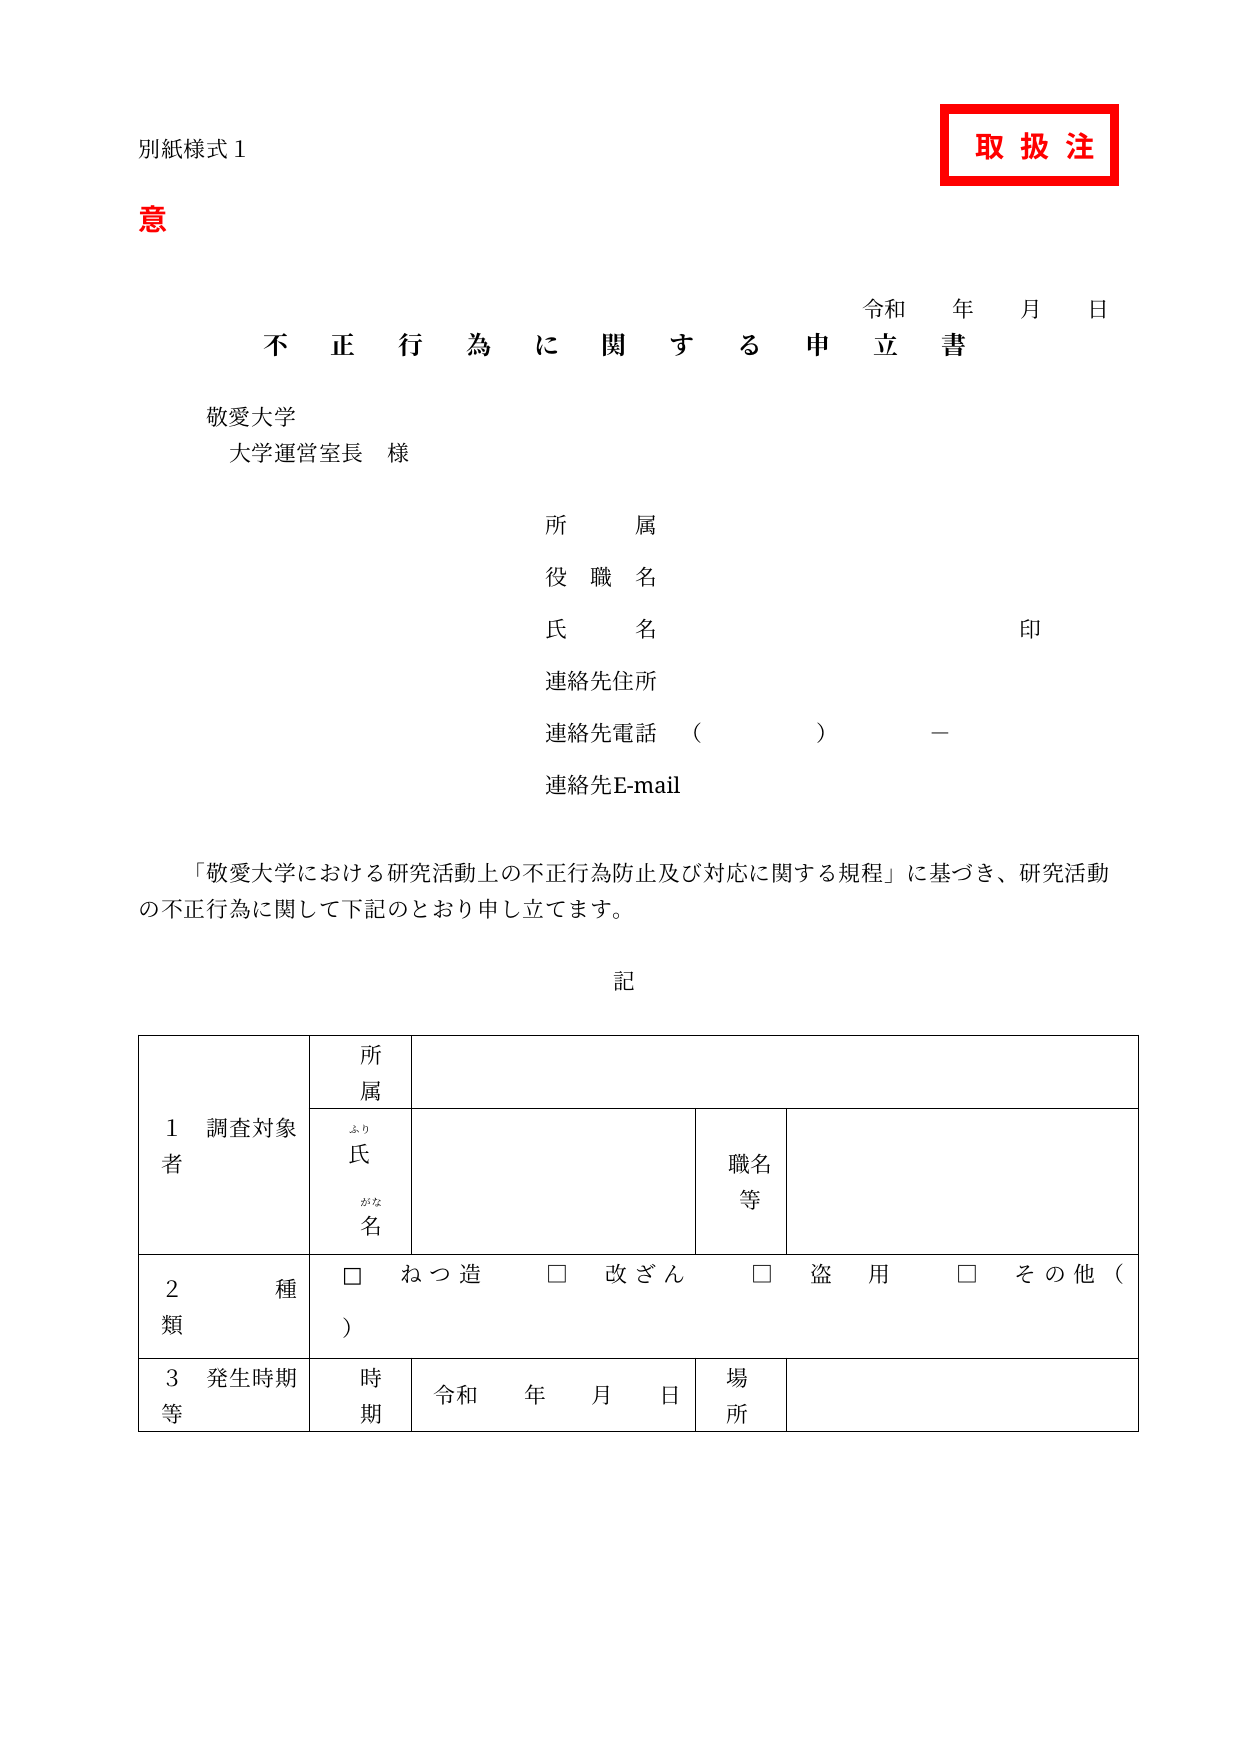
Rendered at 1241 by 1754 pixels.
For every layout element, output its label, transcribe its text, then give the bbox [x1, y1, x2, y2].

text 別紙様式１ 取扱注意 [138, 109, 1110, 253]
text 氏 名 印 [138, 610, 1110, 646]
table_header [412, 1036, 1138, 1108]
text 連絡先住所 [138, 662, 1110, 698]
table_cell ２ 種 類 [139, 1255, 309, 1357]
table_cell ３ 発生時期等 [139, 1359, 309, 1431]
table_cell 場 所 [696, 1359, 786, 1431]
text 不 正 行 為 に 関 す る 申 立 書 [138, 326, 1110, 362]
table_header １ 調査対象者 [139, 1036, 309, 1253]
table_cell 職名等 [696, 1109, 786, 1253]
table_header 所 属 [310, 1036, 411, 1108]
text 連絡先E-mail [138, 766, 1110, 802]
table_cell [787, 1109, 1138, 1253]
text 令和 年 月 日 [138, 289, 1110, 326]
table_cell 令和 年 月 日 [412, 1359, 695, 1431]
subtitle 記 [138, 962, 1110, 998]
text 「敬愛大学における研究活動上の不正行為防止及び対応に関する規程」に基づき、研究活動の不正行為に関して下記のとおり申し立てます。 [138, 854, 1110, 926]
table_cell 時 期 [310, 1359, 411, 1431]
table_cell [412, 1109, 695, 1253]
text 所 属 [138, 506, 1110, 543]
text 大学運営室長 様 [138, 434, 1110, 470]
table_cell □ ねつ造 □ 改ざん □ 盗 用 □ その他（ ） [310, 1255, 1138, 1357]
text 役 職 名 [138, 558, 1110, 594]
table_cell [310, 1109, 411, 1253]
table_cell [787, 1359, 1138, 1431]
text 敬愛大学 [138, 398, 1110, 434]
text 連絡先電話 （ ） － [138, 714, 1110, 750]
